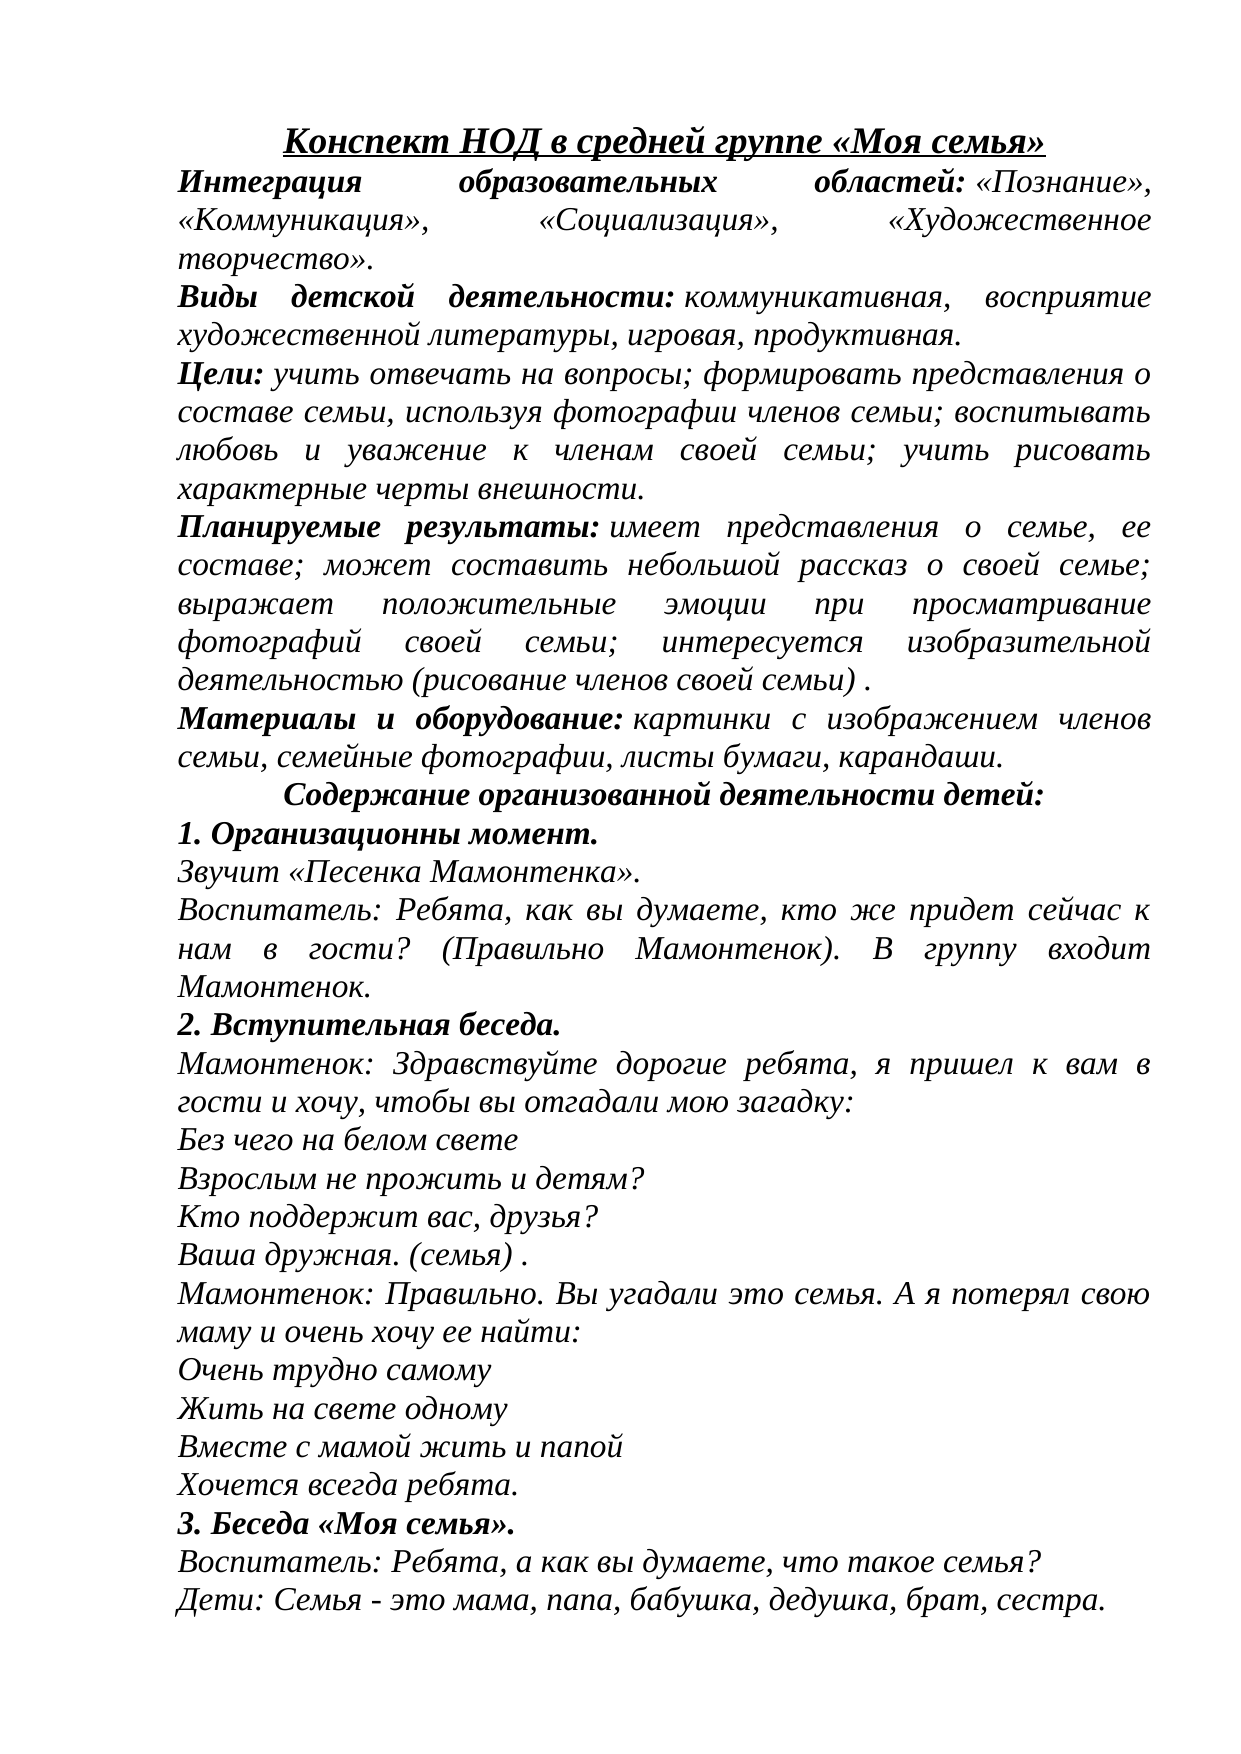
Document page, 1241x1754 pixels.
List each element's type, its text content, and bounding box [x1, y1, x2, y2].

text Жить на свете одному [177, 1388, 1152, 1426]
text Конспект НОД в средней группе «Моя семья» [177, 118, 1152, 161]
text 1. Организационны момент. [177, 813, 1152, 851]
text Воспитатель: Ребята, а как вы думаете, что такое семья? [177, 1541, 1152, 1579]
text Содержание организованной деятельности детей: [177, 774, 1152, 813]
text Интеграция образовательных областей: «Познание», «Коммуникация», «Социализация», «Художественное творчество». [177, 161, 1152, 276]
text Хочется всегда ребята. [177, 1464, 1152, 1503]
text Дети: Семья - это мама, папа, бабушка, дедушка, брат, сестра. [177, 1579, 1152, 1618]
text 2. Вступительная беседа. [177, 1004, 1152, 1043]
text Без чего на белом свете [177, 1119, 1152, 1158]
text Мамонтенок: Правильно. Вы угадали это семья. А я потерял свою маму и очень хочу ее найти: [177, 1273, 1152, 1349]
text 3. Беседа «Моя семья». [177, 1503, 1152, 1541]
text Виды детской деятельности: коммуникативная, восприятие художественной литературы, игровая, продуктивная. [177, 276, 1152, 353]
text Звучит «Песенка Мамонтенка». [177, 851, 1152, 889]
text Вместе с мамой жить и папой [177, 1426, 1152, 1464]
text Очень трудно самому [177, 1349, 1152, 1388]
text Кто поддержит вас, друзья? [177, 1196, 1152, 1234]
text Материалы и оборудование: картинки с изображением членов семьи, семейные фотографии, листы бумаги, карандаши. [177, 698, 1152, 774]
text Воспитатель: Ребята, как вы думаете, кто же придет сейчас к нам в гости? (Правильно Мамонтенок). В группу входит Мамонтенок. [177, 889, 1152, 1004]
text Цели: учить отвечать на вопросы; формировать представления о составе семьи, используя фотографии членов семьи; воспитывать любовь и уважение к членам своей семьи; учить рисовать характерные черты внешности. [177, 353, 1152, 506]
text Взрослым не прожить и детям? [177, 1158, 1152, 1196]
text Мамонтенок: Здравствуйте дорогие ребята, я пришел к вам в гости и хочу, чтобы вы отгадали мою загадку: [177, 1043, 1152, 1119]
text Планируемые результаты: имеет представления о семье, ее составе; может составить небольшой рассказ о своей семье; выражает положительные эмоции при просматривание фотографий своей семьи; интересуется изобразительной деятельностью (рисование членов своей семьи) . [177, 506, 1152, 698]
text Ваша дружная. (семья) . [177, 1234, 1152, 1273]
